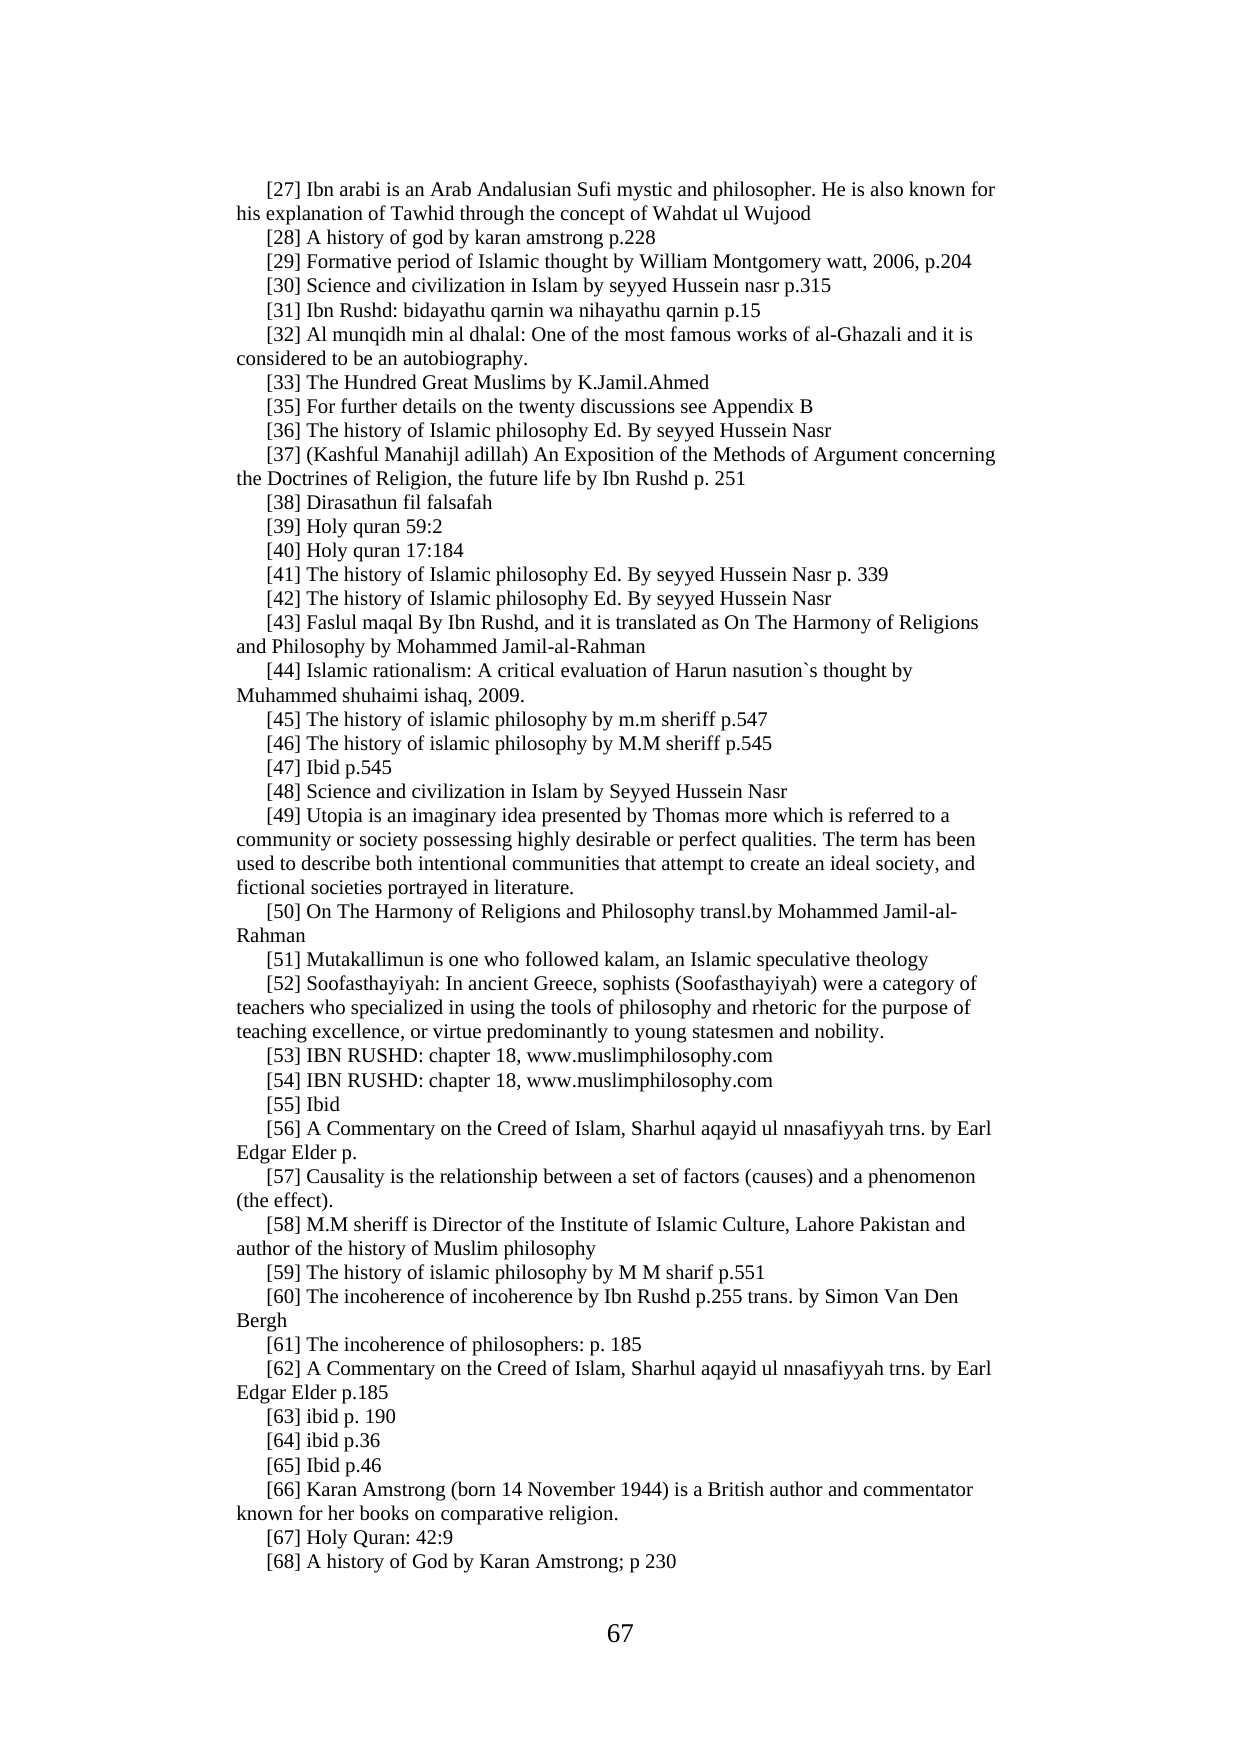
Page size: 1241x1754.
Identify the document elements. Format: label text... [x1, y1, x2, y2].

text [31] Ibn Rushd: bidayathu qarnin wa nihayathu qarnin p.15 [236, 297, 1004, 322]
text [43] Faslul maqal By Ibn Rushd, and it is translated as On The Harmony of Religions and Philosophy by Mohammed Jamil-al-Rahman [236, 610, 1004, 658]
text [51] Mutakallimun is one who followed kalam, an Islamic speculative theology [236, 947, 1004, 971]
text [27] Ibn arabi is an Arab Andalusian Sufi mystic and philosopher. He is also known for his explanation of Tawhid through the concept of Wahdat ul Wujood [236, 177, 1004, 225]
text [44] Islamic rationalism: A critical evaluation of Harun nasution`s thought by Muhammed shuhaimi ishaq, 2009. [236, 658, 1004, 707]
text [61] The incoherence of philosophers: p. 185 [236, 1332, 1004, 1356]
text [62] A Commentary on the Creed of Islam, Sharhul aqayid ul nnasafiyyah trns. by Earl Edgar Elder p.185 [236, 1356, 1004, 1404]
text [66] Karan Amstrong (born 14 November 1944) is a British author and commentator known for her books on comparative religion. [236, 1477, 1004, 1525]
text [41] The history of Islamic philosophy Ed. By seyyed Hussein Nasr p. 339 [236, 562, 1004, 586]
text [68] A history of God by Karan Amstrong; p 230 [236, 1549, 1004, 1573]
text [48] Science and civilization in Islam by Seyyed Hussein Nasr [236, 779, 1004, 803]
text [54] IBN RUSHD: chapter 18, www.muslimphilosophy.com [236, 1067, 1004, 1092]
text [30] Science and civilization in Islam by seyyed Hussein nasr p.315 [236, 273, 1004, 297]
text [52] Soofasthayiyah: In ancient Greece, sophists (Soofasthayiyah) were a category of teachers who specialized in using the tools of philosophy and rhetoric for the purpose of teaching excellence, or virtue predominantly to young statesmen and nobility. [236, 971, 1004, 1043]
text [57] Causality is the relationship between a set of factors (causes) and a phenomenon (the effect). [236, 1164, 1004, 1212]
text [65] Ibid p.46 [236, 1452, 1004, 1477]
text [33] The Hundred Great Muslims by K.Jamil.Ahmed [236, 370, 1004, 394]
text [32] Al munqidh min al dhalal: One of the most famous works of al-Ghazali and it is considered to be an autobiography. [236, 322, 1004, 370]
text [59] The history of islamic philosophy by M M sharif p.551 [236, 1260, 1004, 1284]
text [42] The history of Islamic philosophy Ed. By seyyed Hussein Nasr [236, 586, 1004, 610]
text [40] Holy quran 17:184 [236, 538, 1004, 562]
text [60] The incoherence of incoherence by Ibn Rushd p.255 trans. by Simon Van Den Bergh [236, 1284, 1004, 1332]
text [47] Ibid p.545 [236, 755, 1004, 779]
text [36] The history of Islamic philosophy Ed. By seyyed Hussein Nasr [236, 418, 1004, 442]
text [39] Holy quran 59:2 [236, 514, 1004, 538]
text [58] M.M sheriff is Director of the Institute of Islamic Culture, Lahore Pakistan and author of the history of Muslim philosophy [236, 1212, 1004, 1260]
text [37] (Kashful Manahijl adillah) An Exposition of the Methods of Argument concerning the Doctrines of Religion, the future life by Ibn Rushd p. 251 [236, 442, 1004, 490]
text [46] The history of islamic philosophy by M.M sheriff p.545 [236, 731, 1004, 755]
text [49] Utopia is an imaginary idea presented by Thomas more which is referred to a community or society possessing highly desirable or perfect qualities. The term has been used to describe both intentional communities that attempt to create an ideal society, and fictional societies portrayed in literature. [236, 803, 1004, 899]
text [64] ibid p.36 [236, 1428, 1004, 1452]
text [55] Ibid [236, 1092, 1004, 1116]
text [35] For further details on the twenty discussions see Appendix B [236, 394, 1004, 418]
text [29] Formative period of Islamic thought by William Montgomery watt, 2006, p.204 [236, 249, 1004, 273]
text [28] A history of god by karan amstrong p.228 [236, 225, 1004, 249]
text [63] ibid p. 190 [236, 1404, 1004, 1428]
text [38] Dirasathun fil falsafah [236, 490, 1004, 514]
text [67] Holy Quran: 42:9 [236, 1525, 1004, 1549]
text [45] The history of islamic philosophy by m.m sheriff p.547 [236, 707, 1004, 731]
text [53] IBN RUSHD: chapter 18, www.muslimphilosophy.com [236, 1043, 1004, 1067]
text [56] A Commentary on the Creed of Islam, Sharhul aqayid ul nnasafiyyah trns. by Earl Edgar Elder p. [236, 1116, 1004, 1164]
text [50] On The Harmony of Religions and Philosophy transl.by Mohammed Jamil-al-Rahman [236, 899, 1004, 947]
